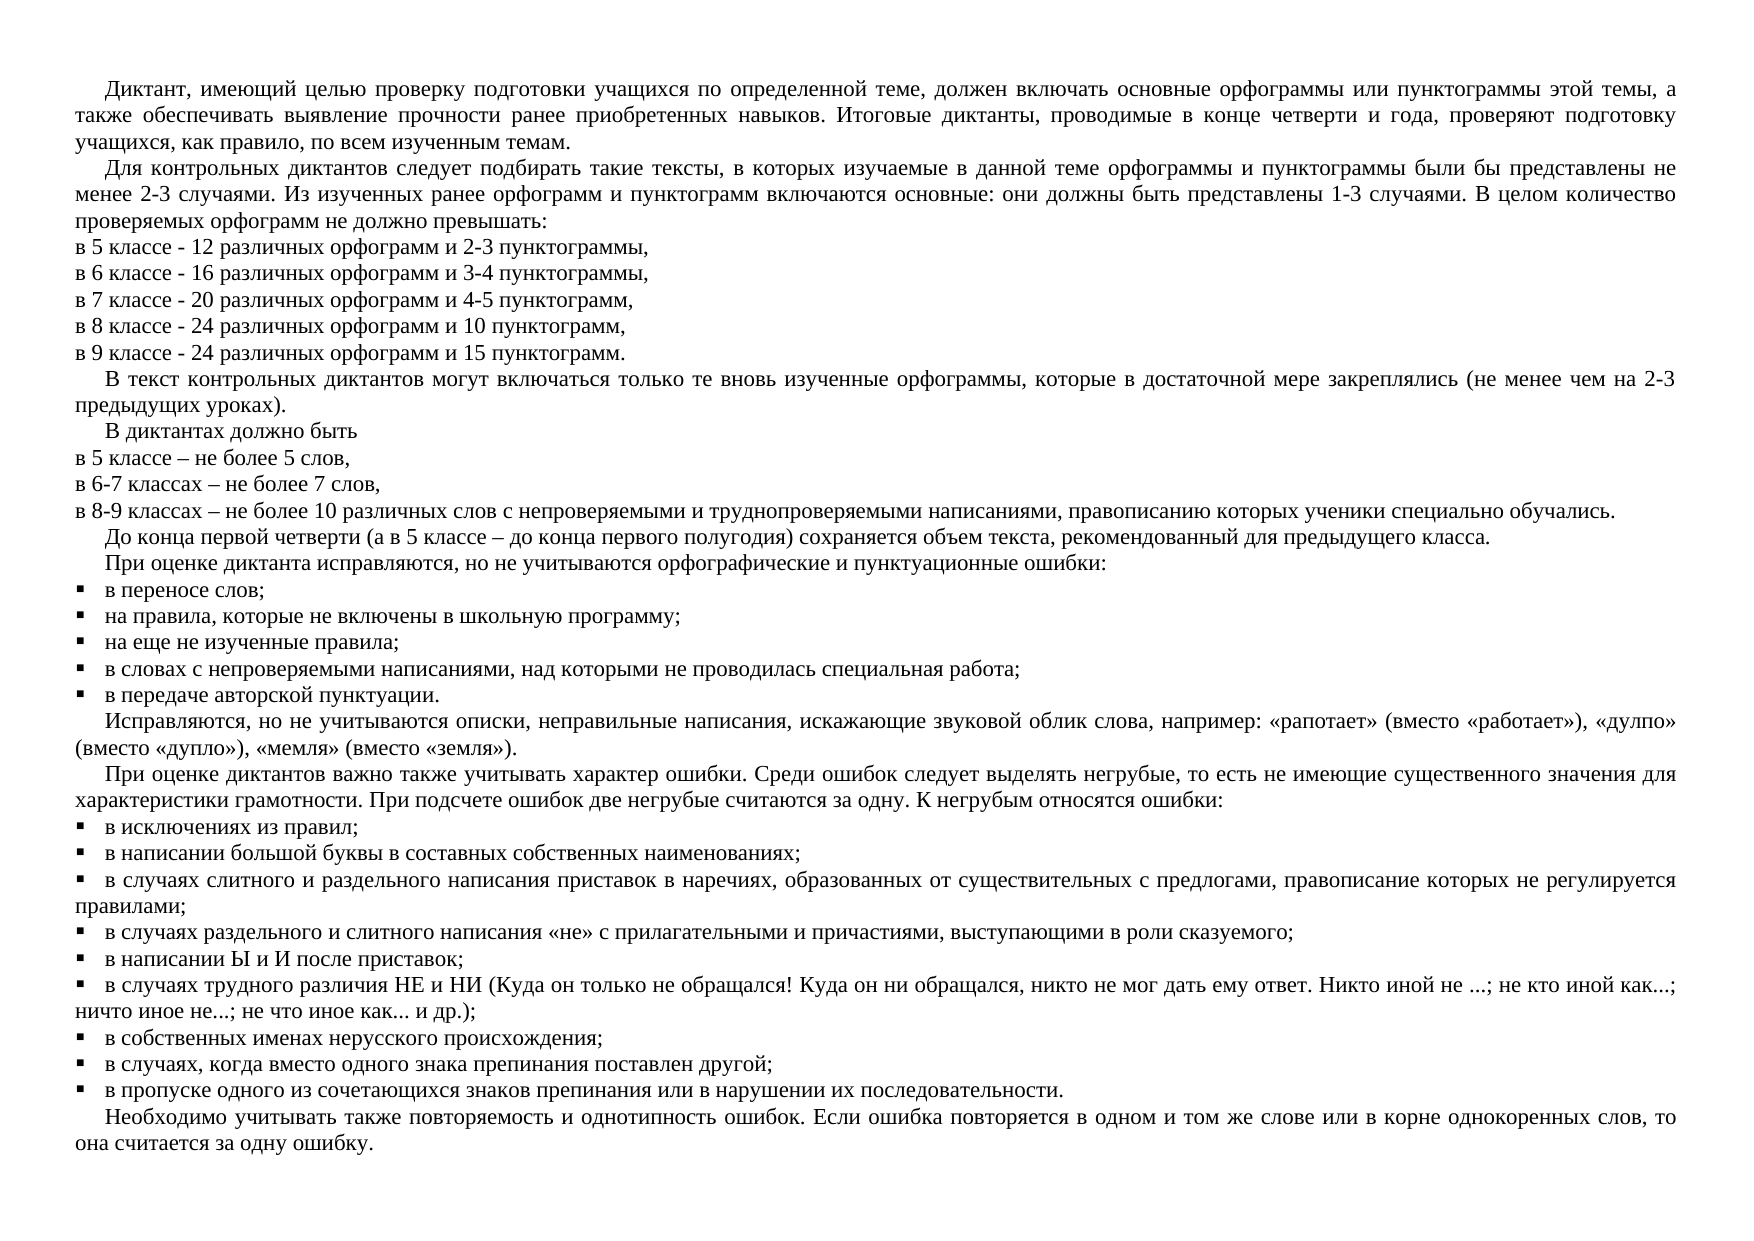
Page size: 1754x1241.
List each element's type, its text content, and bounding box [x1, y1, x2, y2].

text в 9 классе - 24 различных орфограмм и 15 пунктограмм. [75, 338, 1679, 365]
text В диктантах должно быть [75, 418, 1679, 444]
text Исправляются, но не учитываются описки, неправильные написания, искажающие звуковой облик слова, например: «рапотает» (вместо «работает»), «дулпо» (вместо «дупло»), «мемля» (вместо «земля»). [75, 707, 1679, 760]
text в 8-9 классах – не более 10 различных слов с непроверяемыми и труднопроверяемыми написаниями, правописанию которых ученики специально обучались. [75, 497, 1679, 523]
list на правила, которые не включены в школьную программу; [75, 602, 1679, 628]
list в исключениях из правил; [75, 813, 1679, 839]
text В текст контрольных диктантов могут включаться только те вновь изученные орфограммы, которые в достаточной мере закреплялись (не менее чем на 2-3 предыдущих уроках). [75, 365, 1679, 418]
text При оценке диктантов важно также учитывать характер ошибки. Среди ошибок следует выделять негрубые, то есть не имеющие существенного значения для характеристики грамотности. При подсчете ошибок две негрубые считаются за одну. К негрубым относятся ошибки: [75, 760, 1679, 813]
text в 6 классе - 16 различных орфограмм и 3-4 пунктограммы, [75, 259, 1679, 286]
list в собственных именах нерусского происхождения; [75, 1024, 1679, 1050]
list на еще не изученные правила; [75, 628, 1679, 655]
text в 5 классе - 12 различных орфограмм и 2-3 пунктограммы, [75, 233, 1679, 259]
text Для контрольных диктантов следует подбирать такие тексты, в которых изучаемые в данной теме орфограммы и пунктограммы были бы представлены не менее 2-3 случаями. Из изученных ранее орфограмм и пунктограмм включаются основные: они должны быть представлены 1-3 случаями. В целом количество проверяемых орфограмм не должно превышать: [75, 154, 1679, 233]
list в случаях раздельного и слитного написания «не» с прилагательными и причастиями, выступающими в роли сказуемого; [75, 918, 1679, 945]
text При оценке диктанта исправляются, но не учитываются орфографические и пунктуационные ошибки: [75, 549, 1679, 576]
list в переносе слов; [75, 576, 1679, 602]
text в 6-7 классах – не более 7 слов, [75, 470, 1679, 497]
text в 8 классе - 24 различных орфограмм и 10 пунктограмм, [75, 312, 1679, 338]
text Диктант, имеющий целью проверку подготовки учащихся по определенной теме, должен включать основные орфограммы или пунктограммы этой темы, а также обеспечивать выявление прочности ранее приобретенных навыков. Итоговые диктанты, проводимые в конце четверти и года, проверяют подготовку учащихся, как правило, по всем изученным темам. [75, 75, 1679, 154]
text Необходимо учитывать также повторяемость и однотипность ошибок. Если ошибка повторяется в одном и том же слове или в корне однокоренных слов, то она считается за одну ошибку. [75, 1103, 1679, 1156]
text До конца первой четверти (а в 5 классе – до конца первого полугодия) сохраняется объем текста, рекомендованный для предыдущего класса. [75, 523, 1679, 549]
list в написании Ы и И после приставок; [75, 945, 1679, 971]
text в 7 классе - 20 различных орфограмм и 4-5 пунктограмм, [75, 286, 1679, 312]
list в случаях трудного различия НЕ и НИ (Куда он только не обращался! Куда он ни обращался, никто не мог дать ему ответ. Никто иной не ...; не кто иной как...; ничто иное не...; не что иное как... и др.); [75, 971, 1679, 1024]
text в 5 классе – не более 5 слов, [75, 444, 1679, 470]
list в передаче авторской пунктуации. [75, 681, 1679, 707]
list в случаях, когда вместо одного знака препинания поставлен другой; [75, 1050, 1679, 1076]
list в написании большой буквы в составных собственных наименованиях; [75, 839, 1679, 866]
list в случаях слитного и раздельного написания приставок в наречиях, образованных от существительных с предлогами, правописание которых не регулируется правилами; [75, 866, 1679, 918]
list в пропуске одного из сочетающихся знаков препинания или в нарушении их последовательности. [75, 1076, 1679, 1103]
list в словах с непроверяемыми написаниями, над которыми не проводилась специальная работа; [75, 655, 1679, 681]
